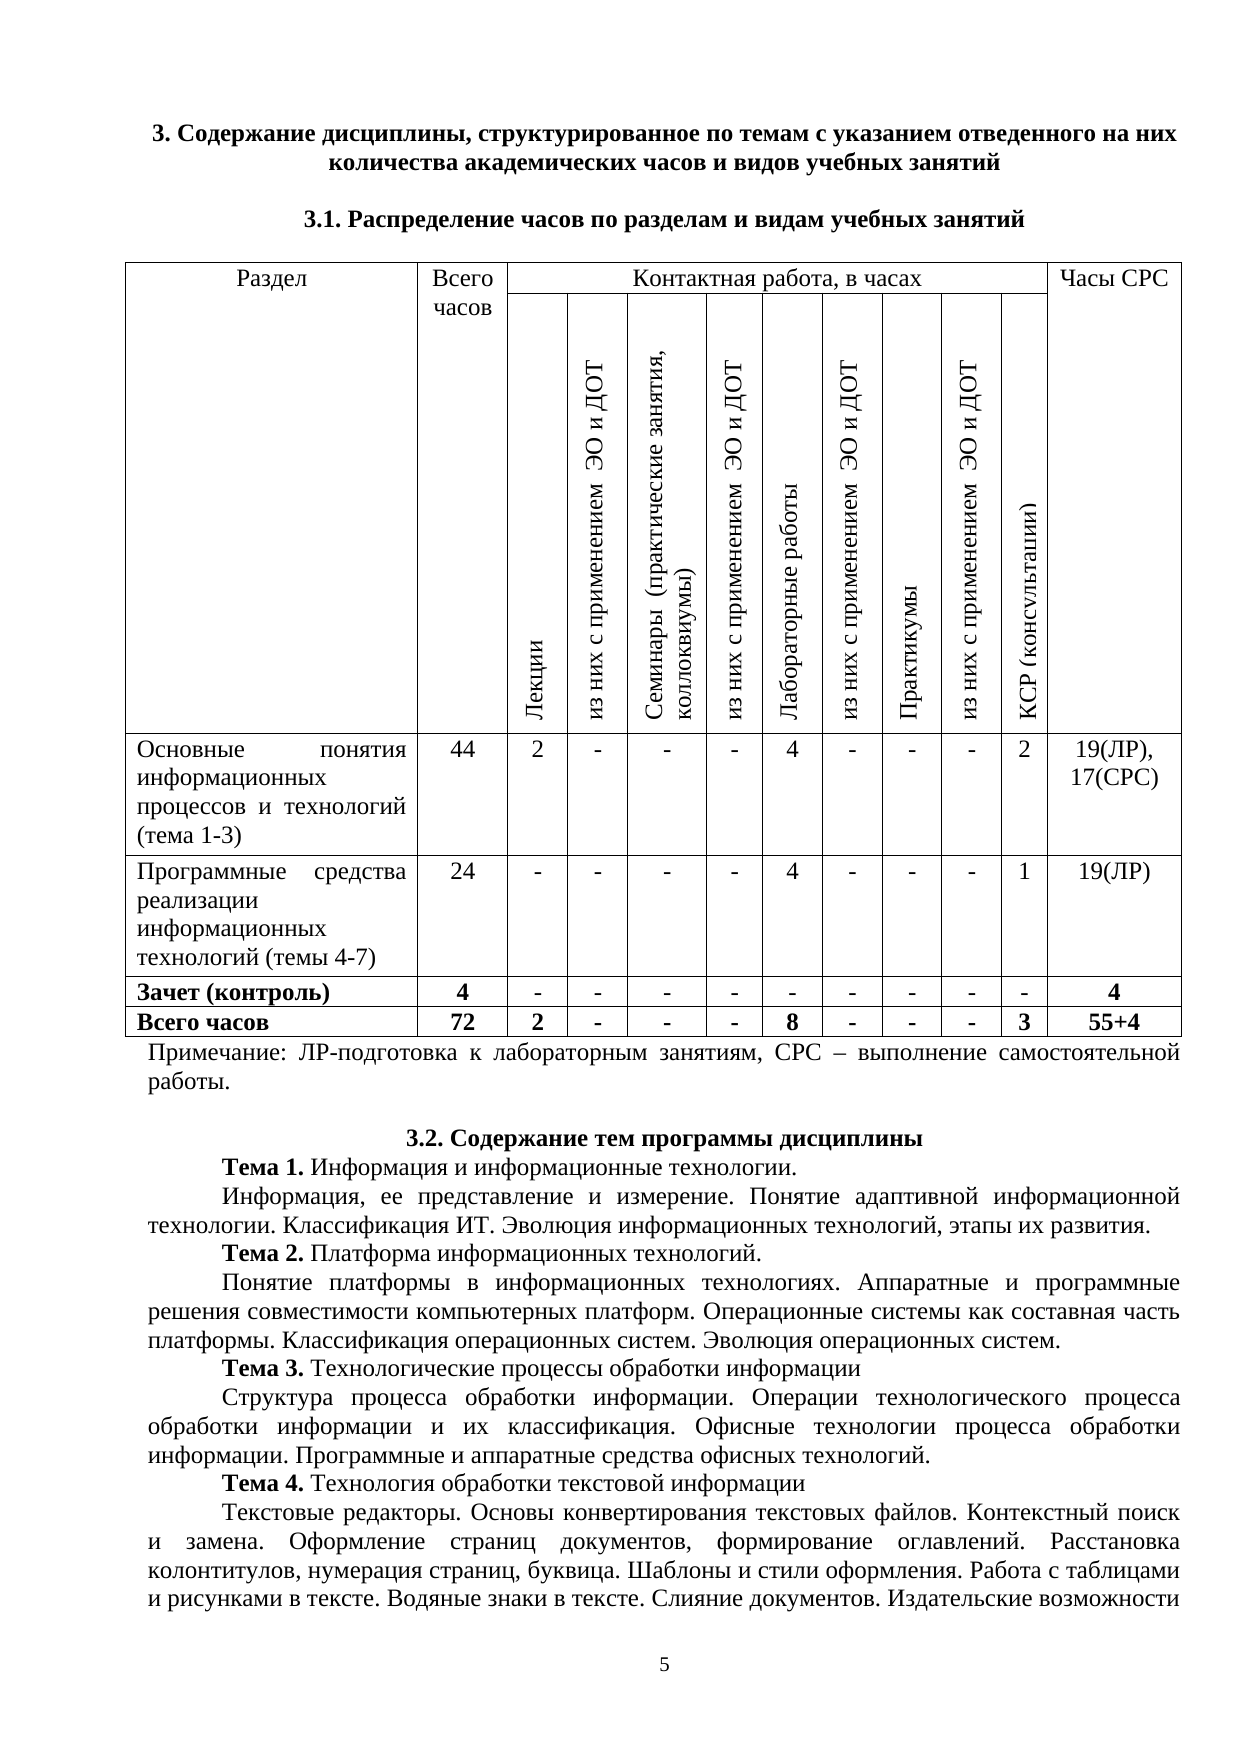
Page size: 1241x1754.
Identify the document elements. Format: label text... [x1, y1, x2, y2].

text Тема 3. Технологические процессы обработки информации [148, 1353, 1181, 1382]
table_cell 4 [418, 977, 507, 1006]
table_cell Программные средства реализации информационных технологий (темы 4-7) [126, 856, 417, 976]
table_header Всего часов [418, 263, 507, 733]
table_cell - [568, 1007, 627, 1036]
table_cell - [508, 856, 567, 976]
table_cell 2 [508, 1007, 567, 1036]
list 3. Содержание дисциплины, структурированное по темам с указанием отведенного на них количества академических часов и видов учебных занятий [148, 118, 1181, 176]
table_cell 19(ЛР), 17(СРС) [1048, 734, 1181, 855]
table_cell Семинары (практические занятия, коллоквиумы) [628, 294, 706, 733]
table_cell - [883, 1007, 941, 1036]
list Примечание: ЛР-подготовка к лабораторным занятиям, СРС – выполнение самостоятельной работы. [148, 1037, 1181, 1095]
table_cell - [707, 977, 762, 1006]
table_cell Практикумы [883, 294, 941, 733]
table_header Раздел [126, 263, 417, 733]
table_cell 4 [763, 734, 822, 855]
table_cell - [628, 734, 706, 855]
table_cell - [628, 856, 706, 976]
table_cell из них с применением ЭО и ДОТ [942, 294, 1001, 733]
table_cell - [568, 856, 627, 976]
list 3.2. Содержание тем программы дисциплины [148, 1123, 1181, 1152]
text Информация, ее представление и измерение. Понятие адаптивной информационной технологии. Классификация ИТ. Эволюция информационных технологий, этапы их развития. [148, 1181, 1181, 1238]
table_cell - [568, 977, 627, 1006]
table_cell 8 [763, 1007, 822, 1036]
table_cell - [942, 1007, 1001, 1036]
text Тема 2. Платформа информационных технологий. [148, 1238, 1181, 1267]
table_cell 1 [1002, 856, 1047, 976]
table_cell Всего часов [126, 1007, 417, 1036]
table_cell - [1002, 977, 1047, 1006]
table_cell из них с применением ЭО и ДОТ [823, 294, 882, 733]
table_cell - [942, 856, 1001, 976]
table_cell - [823, 1007, 882, 1036]
table_cell Основные понятия информационных процессов и технологий (тема 1-3) [126, 734, 417, 855]
table_cell - [883, 856, 941, 976]
table_cell - [707, 856, 762, 976]
table_cell - [883, 977, 941, 1006]
table_cell из них с применением ЭО и ДОТ [568, 294, 627, 733]
text Понятие платформы в информационных технологиях. Аппаратные и программные решения совместимости компьютерных платформ. Операционные системы как составная часть платформы. Классификация операционных систем. Эволюция операционных систем. [148, 1267, 1181, 1353]
table_cell 2 [508, 734, 567, 855]
table_cell из них с применением ЭО и ДОТ [707, 294, 762, 733]
table_cell Зачет (контроль) [126, 977, 417, 1006]
table_cell 24 [418, 856, 507, 976]
table_cell 19(ЛР) [1048, 856, 1181, 976]
table_cell - [823, 977, 882, 1006]
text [148, 1497, 1181, 1612]
table_cell Лабораторные работы [763, 294, 822, 733]
table_cell Лекции [508, 294, 567, 733]
table_cell 3 [1002, 1007, 1047, 1036]
table_header Часы СРС [1048, 263, 1181, 733]
table_header Контактная работа, в часах [508, 263, 1047, 292]
table_cell - [763, 977, 822, 1006]
table_cell 44 [418, 734, 507, 855]
table_cell - [707, 734, 762, 855]
table_cell - [942, 734, 1001, 855]
table_cell - [823, 734, 882, 855]
table_cell - [628, 977, 706, 1006]
table_cell 4 [1048, 977, 1181, 1006]
table_cell - [883, 734, 941, 855]
table_cell 2 [1002, 734, 1047, 855]
table_cell КСР (консультации) [1002, 294, 1047, 733]
table_cell 72 [418, 1007, 507, 1036]
table_cell - [508, 977, 567, 1006]
text Структура процесса обработки информации. Операции технологического процесса обработки информации и их классификация. Офисные технологии процесса обработки информации. Программные и аппаратные средства офисных технологий. [148, 1382, 1181, 1468]
table_cell - [942, 977, 1001, 1006]
table_cell 55+4 [1048, 1007, 1181, 1036]
table_cell - [628, 1007, 706, 1036]
text Тема 4. Технология обработки текстовой информации [148, 1468, 1181, 1497]
list Тема 1. Информация и информационные технологии. [148, 1152, 1181, 1181]
table_cell - [568, 734, 627, 855]
list 3.1. Распределение часов по разделам и видам учебных занятий [148, 204, 1181, 233]
table_cell - [823, 856, 882, 976]
table_cell 4 [763, 856, 822, 976]
table_cell - [707, 1007, 762, 1036]
